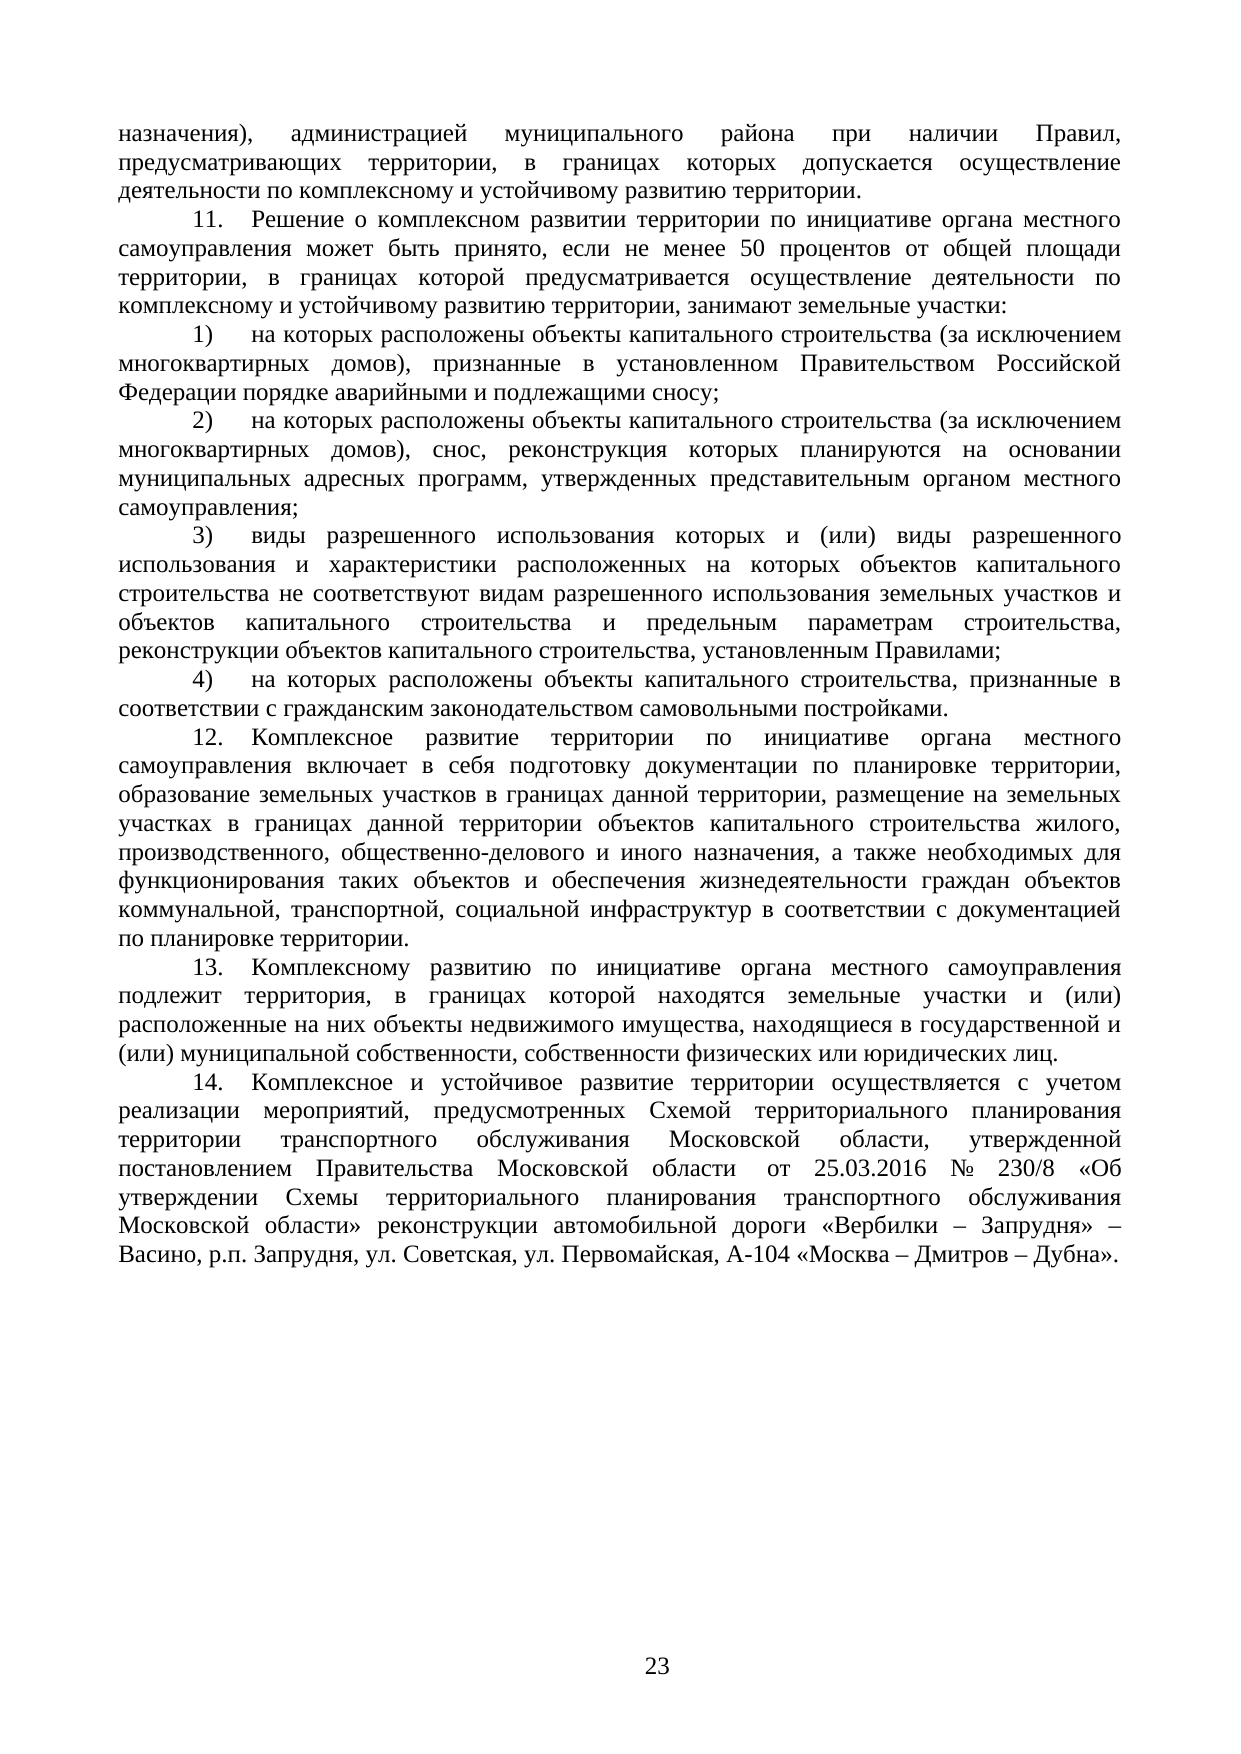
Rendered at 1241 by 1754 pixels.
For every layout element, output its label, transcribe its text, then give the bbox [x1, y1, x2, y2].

text 2) на которых расположены объекты капитального строительства (за исключением многоквартирных домов), снос, реконструкция которых планируются на основании муниципальных адресных программ, утвержденных представительным органом местного самоуправления; [118, 406, 1122, 521]
text 11. Решение о комплексном развитии территории по инициативе органа местного самоуправления может быть принято, если не менее 50 процентов от общей площади территории, в границах которой предусматривается осуществление деятельности по комплексному и устойчивому развитию территории, занимают земельные участки: [118, 204, 1122, 319]
text 14. Комплексное и устойчивое развитие территории осуществляется с учетом реализации мероприятий, предусмотренных Схемой территориального планирования территории транспортного обслуживания Московской области, утвержденной постановлением Правительства Московской области от 25.03.2016 № 230/8 «Об утверждении Схемы территориального планирования транспортного обслуживания Московской области» реконструкции автомобильной дороги «Вербилки – Запрудня» – Васино, р.п. Запрудня, ул. Советская, ул. Первомайская, А-104 «Москва – Дмитров – Дубна». [118, 1067, 1122, 1239]
text 12. Комплексное развитие территории по инициативе органа местного самоуправления включает в себя подготовку документации по планировке территории, образование земельных участков в границах данной территории, размещение на земельных участках в границах данной территории объектов капитального строительства жилого, производственного, общественно-делового и иного назначения, а также необходимых для функционирования таких объектов и обеспечения жизнедеятельности граждан объектов коммунальной, транспортной, социальной инфраструктур в соответствии с документацией по планировке территории. [118, 722, 1122, 952]
text 1) на которых расположены объекты капитального строительства (за исключением многоквартирных домов), признанные в установленном Правительством Российской Федерации порядке аварийными и подлежащими сносу; [118, 319, 1122, 406]
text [118, 118, 1122, 204]
text 4) на которых расположены объекты капитального строительства, признанные в соответствии с гражданским законодательством самовольными постройками. [118, 664, 1122, 722]
text 3) виды разрешенного использования которых и (или) виды разрешенного использования и характеристики расположенных на которых объектов капитального строительства не соответствуют видам разрешенного использования земельных участков и объектов капитального строительства и предельным параметрам строительства, реконструкции объектов капитального строительства, установленным Правилами; [118, 521, 1122, 664]
text 13. Комплексному развитию по инициативе органа местного самоуправления подлежит территория, в границах которой находятся земельные участки и (или) расположенные на них объекты недвижимого имущества, находящиеся в государственной и (или) муниципальной собственности, собственности физических или юридических лиц. [118, 952, 1122, 1067]
